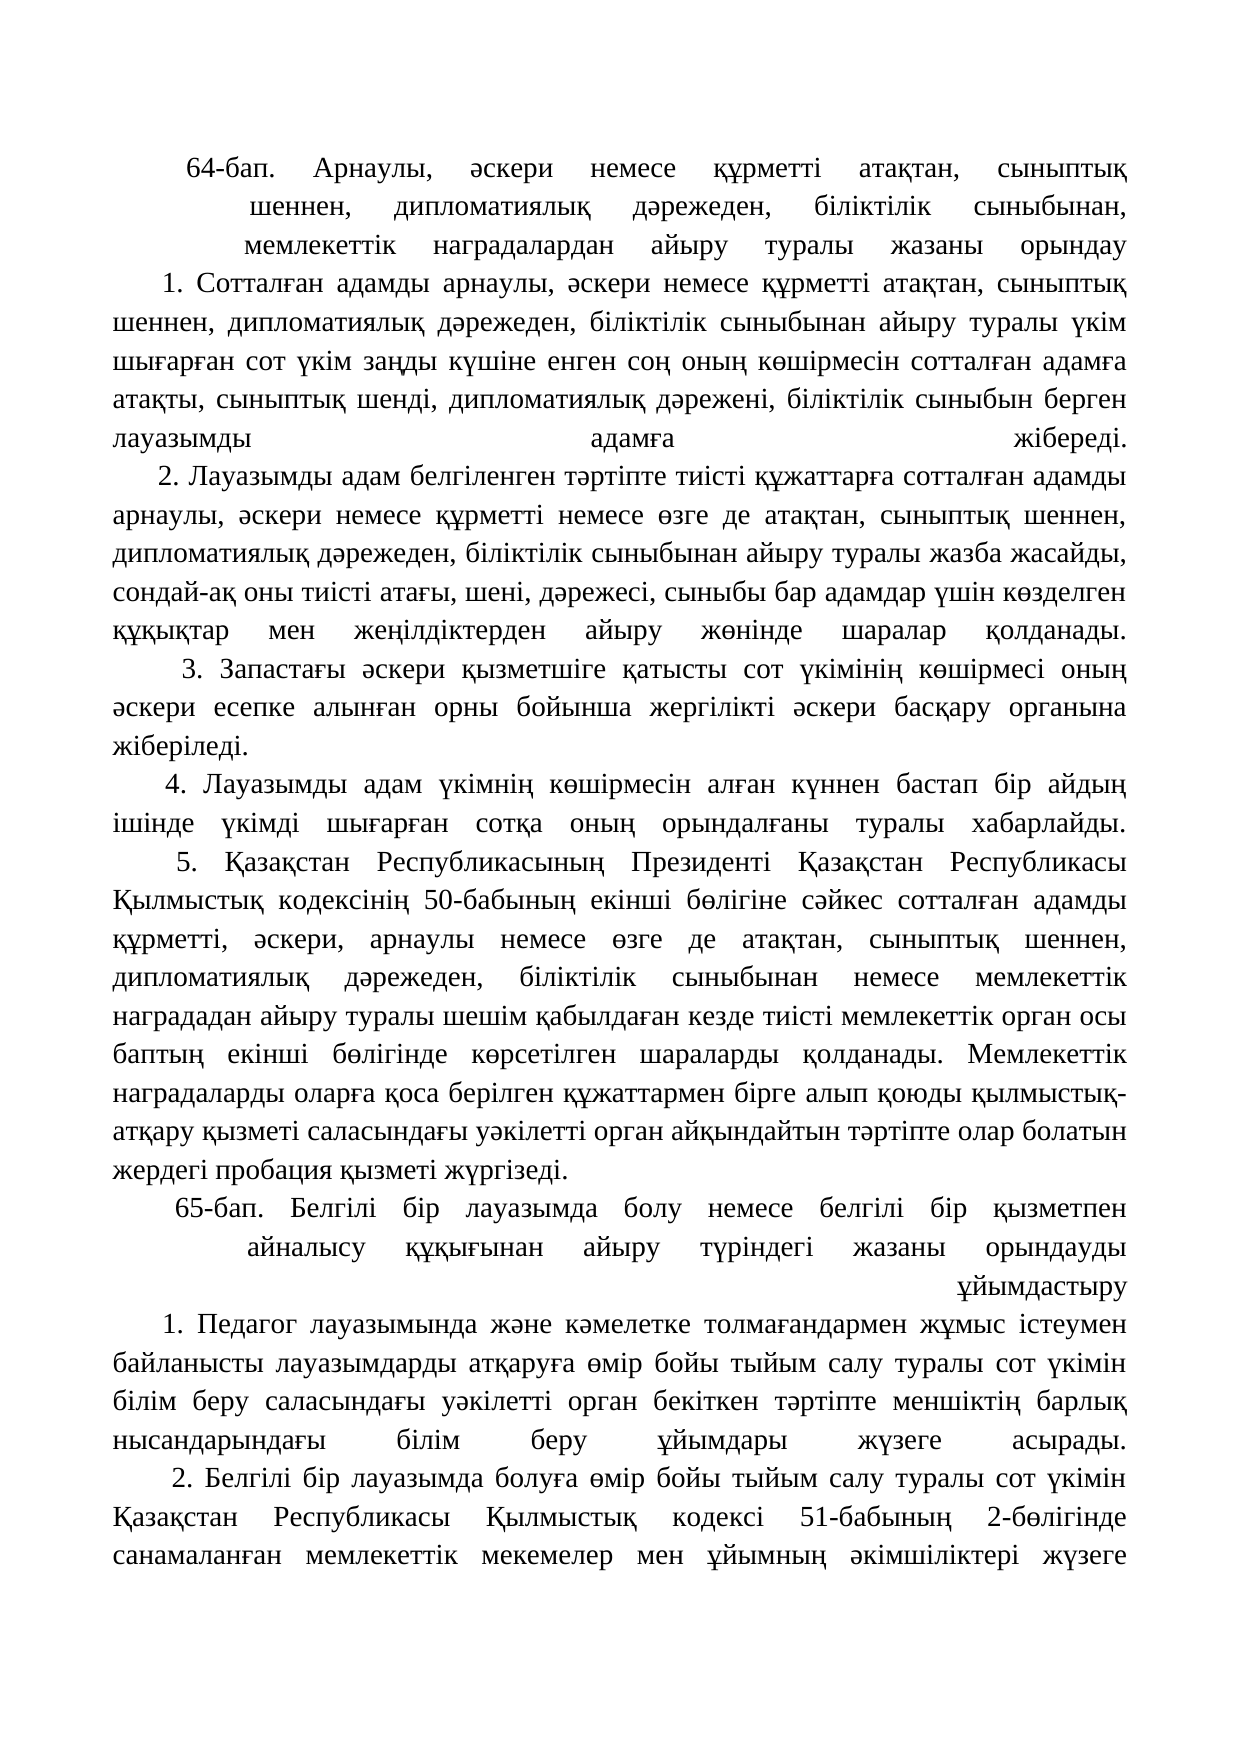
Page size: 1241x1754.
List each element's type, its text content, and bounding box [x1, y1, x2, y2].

text 64-бап. Арнаулы, әскери немесе құрметті атақтан, сыныптық шеннен, дипломатиялық дәрежеден, біліктілік сыныбынан, мемлекеттік наградалардан айыру туралы жазаны орындау 1. Сотталған адамды арнаулы, әскери немесе құрметті атақтан, сыныптық шеннен, дипломатиялық дәрежеден, біліктілік сыныбынан айыру туралы үкім шығарған сот үкім заңды күшіне енген соң оның көшірмесін сотталған адамға атақты, сыныптық шенді, дипломатиялық дәрежені, біліктілік сыныбын берген лауазымды адамға жібереді. 2. Лауазымды адам белгіленген тәртіпте тиісті құжаттарға сотталған адамды арнаулы, әскери немесе құрметті немесе өзге де атақтан, сыныптық шеннен, дипломатиялық дәрежеден, біліктілік сыныбынан айыру туралы жазба жасайды, сондай-ақ оны тиісті атағы, шені, дәрежесі, сыныбы бар адамдар үшін көзделген құқықтар мен жеңілдіктерден айыру жөнінде шаралар қолданады. 3. Запастағы әскери қызметшіге қатысты сот үкімінің көшірмесі оның әскери есепке алынған орны бойынша жергілікті әскери басқару органына жіберіледі. 4. Лауазымды адам үкімнің көшірмесін алған күннен бастап бір айдың ішінде үкімді шығарған сотқа оның орындалғаны туралы хабарлайды. 5. Қазақстан Республикасының Президенті Қазақстан Республикасы Қылмыстық кодексінің 50-бабының екінші бөлігіне сәйкес сотталған адамды құрметті, әскери, арнаулы немесе өзге де атақтан, сыныптық шеннен, дипломатиялық дәрежеден, біліктілік сыныбынан немесе мемлекеттік наградадан айыру туралы шешім қабылдаған кезде тиісті мемлекеттік орган осы баптың екінші бөлігінде көрсетілген шараларды қолданады. Мемлекеттік наградаларды оларға қоса берілген құжаттармен бірге алып қоюды қылмыстық-атқару қызметі саласындағы уәкілетті орган айқындайтын тәртіпте олар болатын жердегі пробация қызметі жүргізеді. [112, 150, 1128, 1186]
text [112, 1191, 1128, 1571]
